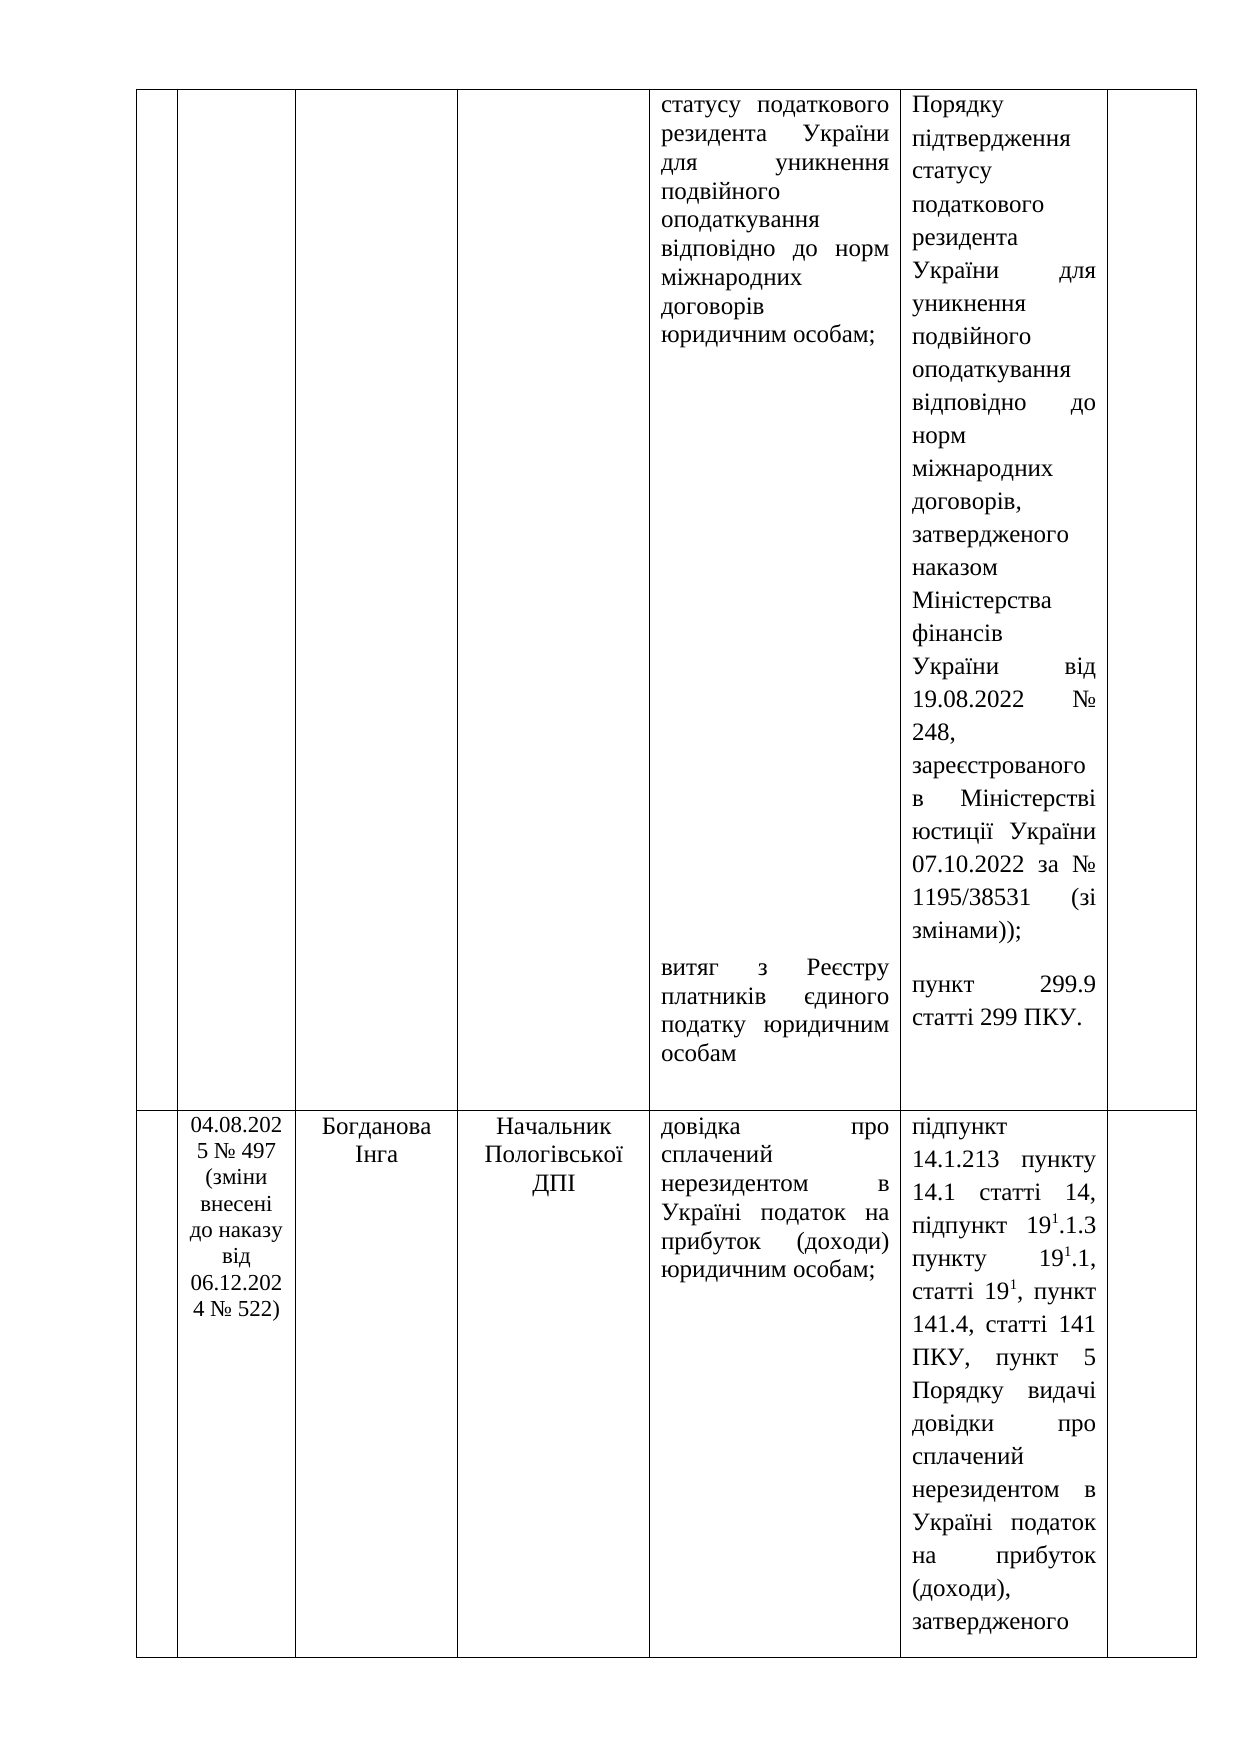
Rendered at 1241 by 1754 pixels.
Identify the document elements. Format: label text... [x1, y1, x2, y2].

table_cell Богданова Інга [296, 1111, 457, 1657]
table_cell [137, 90, 177, 1110]
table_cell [458, 90, 649, 1110]
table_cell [178, 90, 295, 1110]
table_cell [458, 1111, 649, 1657]
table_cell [650, 90, 900, 1110]
table_cell [1108, 1111, 1196, 1657]
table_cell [650, 1111, 900, 1657]
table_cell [901, 90, 1107, 1110]
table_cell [901, 1111, 1107, 1657]
table_cell [137, 1111, 177, 1657]
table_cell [178, 1111, 295, 1657]
table_cell [1108, 90, 1196, 1110]
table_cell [296, 90, 457, 1110]
